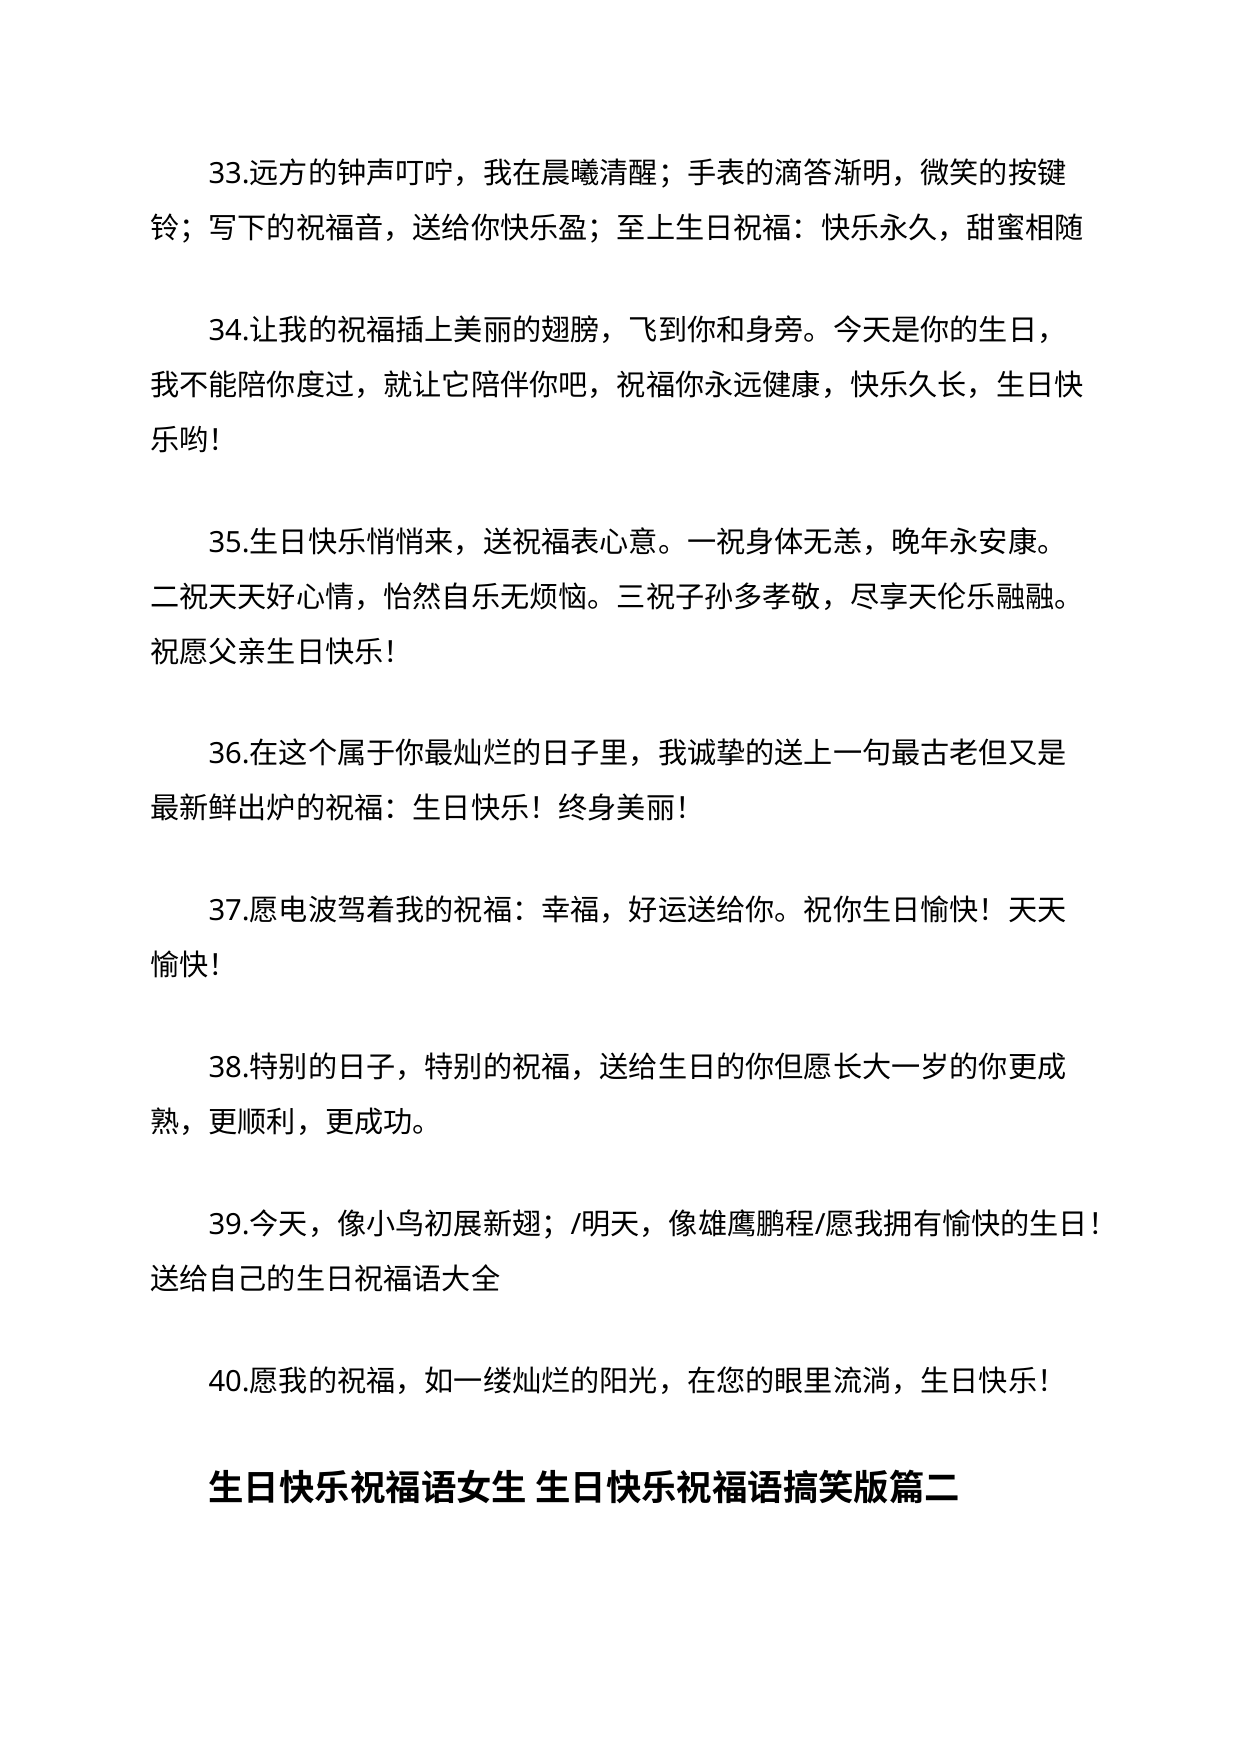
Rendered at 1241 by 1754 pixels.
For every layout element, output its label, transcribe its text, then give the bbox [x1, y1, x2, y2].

text 33.远方的钟声叮咛，我在晨曦清醒；手表的滴答渐明，微笑的按键铃；写下的祝福音，送给你快乐盈；至上生日祝福：快乐永久，甜蜜相随 [150, 150, 1090, 247]
text 35.生日快乐悄悄来，送祝福表心意。一祝身体无恙，晚年永安康。二祝天天好心情，怡然自乐无烦恼。三祝子孙多孝敬，尽享天伦乐融融。祝愿父亲生日快乐！ [150, 518, 1090, 671]
text 34.让我的祝福插上美丽的翅膀，飞到你和身旁。今天是你的生日，我不能陪你度过，就让它陪伴你吧，祝福你永远健康，快乐久长，生日快乐哟！ [150, 307, 1090, 459]
text 39.今天，像小鸟初展新翅；/明天，像雄鹰鹏程/愿我拥有愉快的生日！送给自己的生日祝福语大全 [150, 1200, 1090, 1298]
text 40.愿我的祝福，如一缕灿烂的阳光，在您的眼里流淌，生日快乐！ [150, 1357, 1090, 1399]
text 38.特别的日子，特别的祝福，送给生日的你但愿长大一岁的你更成熟，更顺利，更成功。 [150, 1044, 1090, 1141]
text 37.愿电波驾着我的祝福：幸福，好运送给你。祝你生日愉快！天天愉快！ [150, 887, 1090, 984]
text 生日快乐祝福语女生 生日快乐祝福语搞笑版篇二 [150, 1459, 1090, 1510]
text 36.在这个属于你最灿烂的日子里，我诚挚的送上一句最古老但又是最新鲜出炉的祝福：生日快乐！终身美丽！ [150, 730, 1090, 827]
